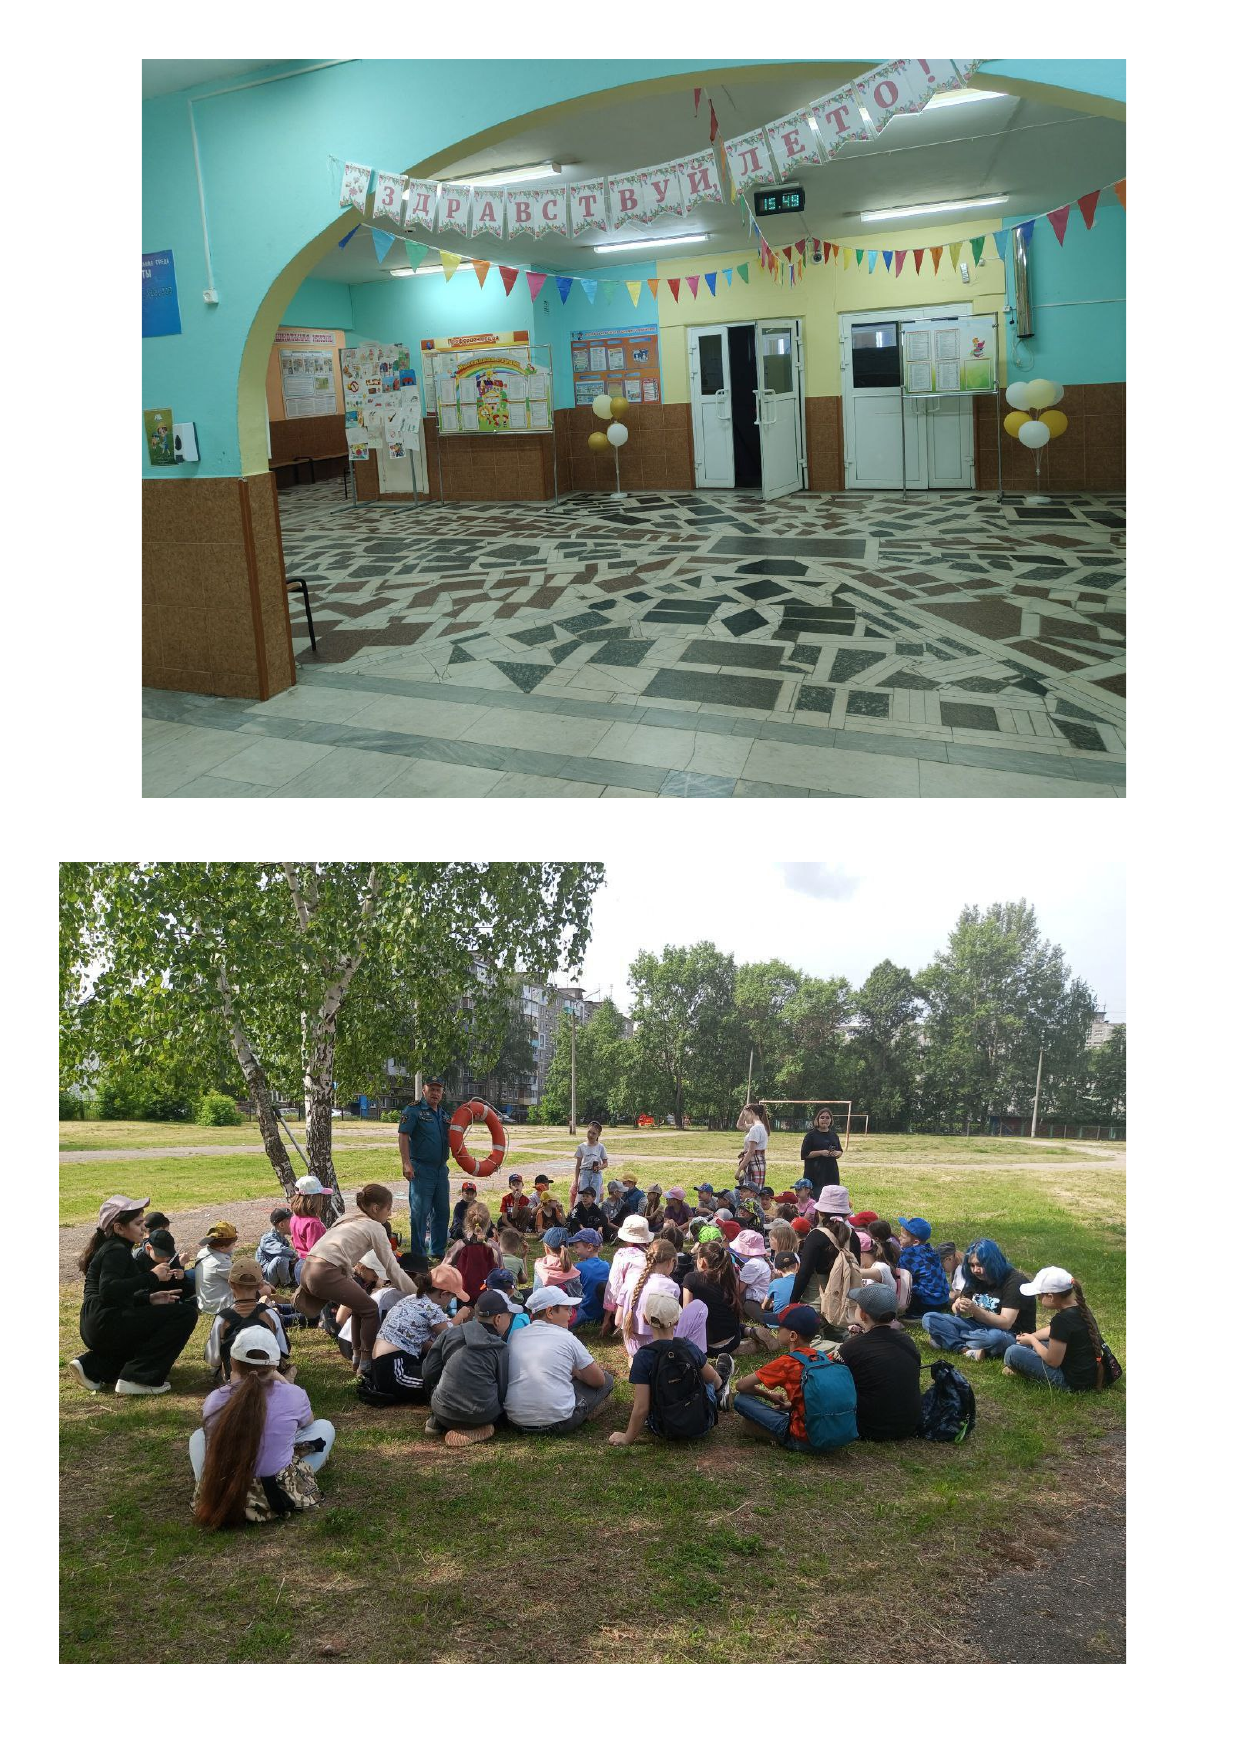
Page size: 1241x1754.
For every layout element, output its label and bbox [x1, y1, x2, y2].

picture [141, 59, 1127, 798]
picture [59, 862, 1127, 1664]
